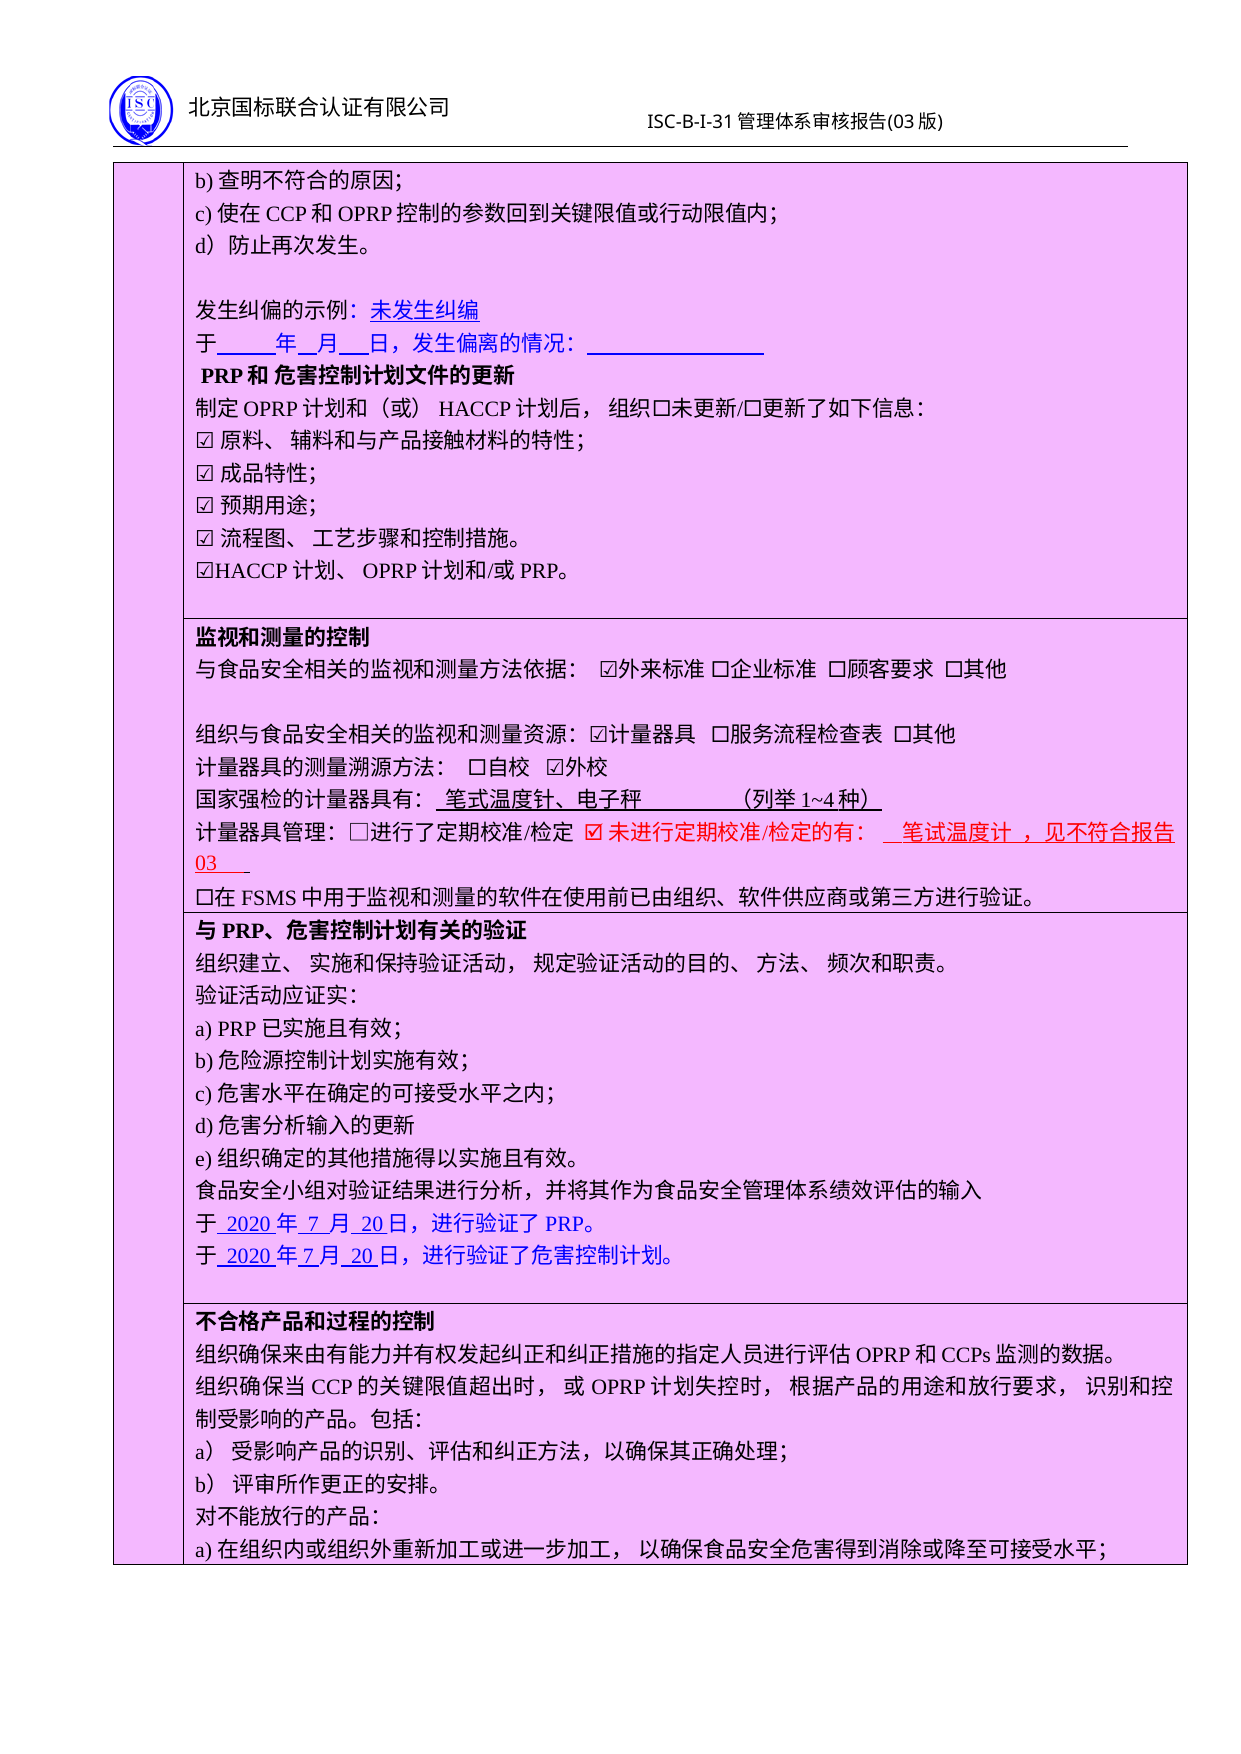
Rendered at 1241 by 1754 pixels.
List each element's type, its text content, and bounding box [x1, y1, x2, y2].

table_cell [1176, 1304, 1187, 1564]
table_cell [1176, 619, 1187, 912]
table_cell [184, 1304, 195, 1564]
picture [108, 76, 174, 145]
table_cell 与 PRP、危害控制计划有关的验证 组织建立、 实施和保持验证活动， 规定验证活动的目的、 方法、 频次和职责。 验证活动应证实： a) PRP已实施且有效； b) 危险源控制计划实施有效； c) 危害水平在确定的可接受水平之内； d) 危害分析输入的更新 e) 组织确定的其他措施得以实施且有效。 食品安全小组对验证结果进行分析，并将其作为食品安全管理体系绩效评估的输入 于 2020 年 7 月 20日，进行验证了PRP。 于 2020 年 7 月 20 日，进行验证了危害控制计划。 [184, 913, 1187, 1303]
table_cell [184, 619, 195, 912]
